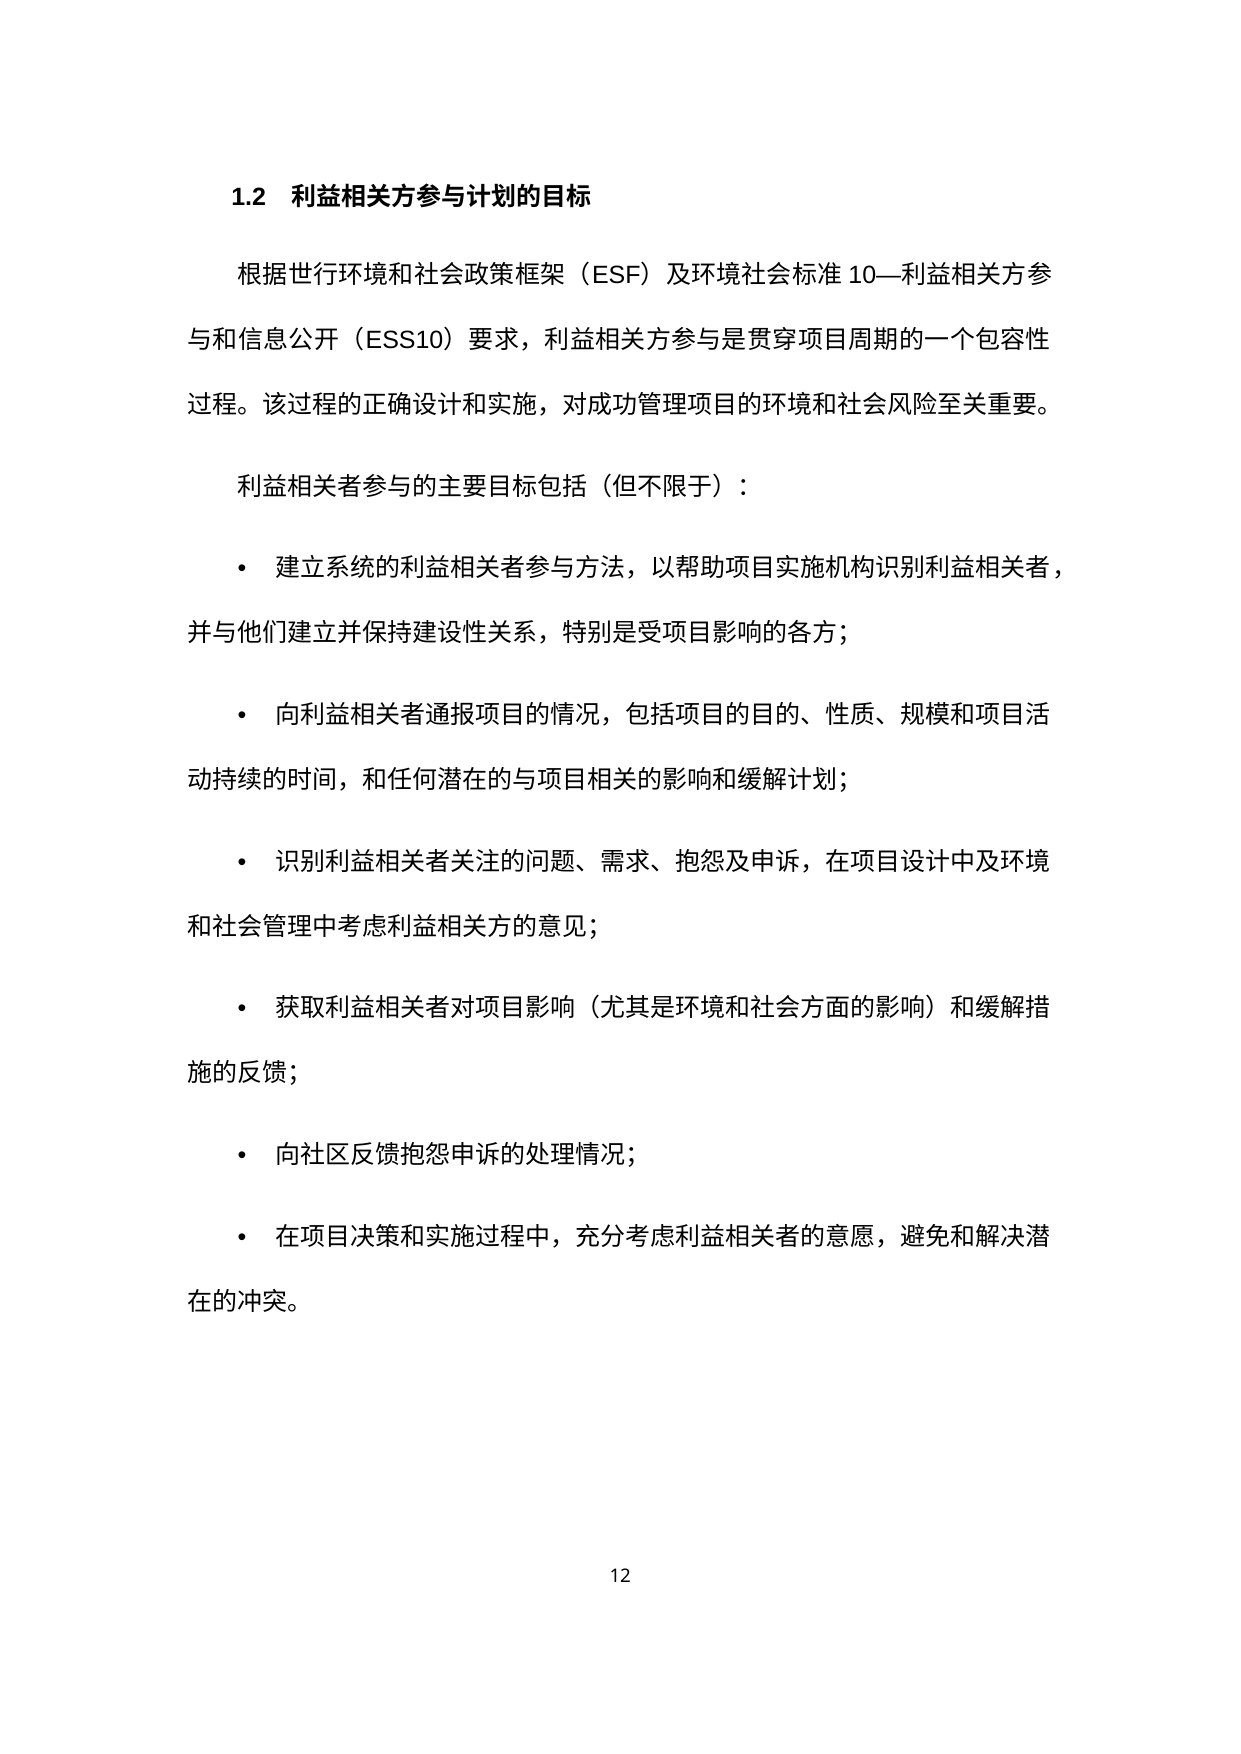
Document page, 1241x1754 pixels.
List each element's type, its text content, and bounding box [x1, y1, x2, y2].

text • 向利益相关者通报项目的情况，包括项目的目的、性质、规模和项目活动持续的时间，和任何潜在的与项目相关的影响和缓解计划； [187, 680, 1053, 810]
text • 识别利益相关者关注的问题、需求、抱怨及申诉，在项目设计中及环境和社会管理中考虑利益相关方的意见； [187, 827, 1053, 957]
text • 建立系统的利益相关者参与方法，以帮助项目实施机构识别利益相关者，并与他们建立并保持建设性关系，特别是受项目影响的各方； [187, 533, 1053, 663]
text 利益相关者参与的主要目标包括（但不限于）： [187, 452, 1053, 517]
text • 向社区反馈抱怨申诉的处理情况； [187, 1120, 1053, 1185]
text • 获取利益相关者对项目影响（尤其是环境和社会方面的影响）和缓解措施的反馈； [187, 973, 1053, 1103]
text • 在项目决策和实施过程中，充分考虑利益相关者的意愿，避免和解决潜在的冲突。 [187, 1202, 1053, 1332]
subtitle 利益相关方参与计划的目标 [231, 162, 1053, 227]
text 根据世行环境和社会政策框架（ESF）及环境社会标准10—利益相关方参与和信息公开（ESS10）要求，利益相关方参与是贯穿项目周期的一个包容性过程。该过程的正确设计和实施，对成功管理项目的环境和社会风险至关重要。 [187, 240, 1053, 435]
